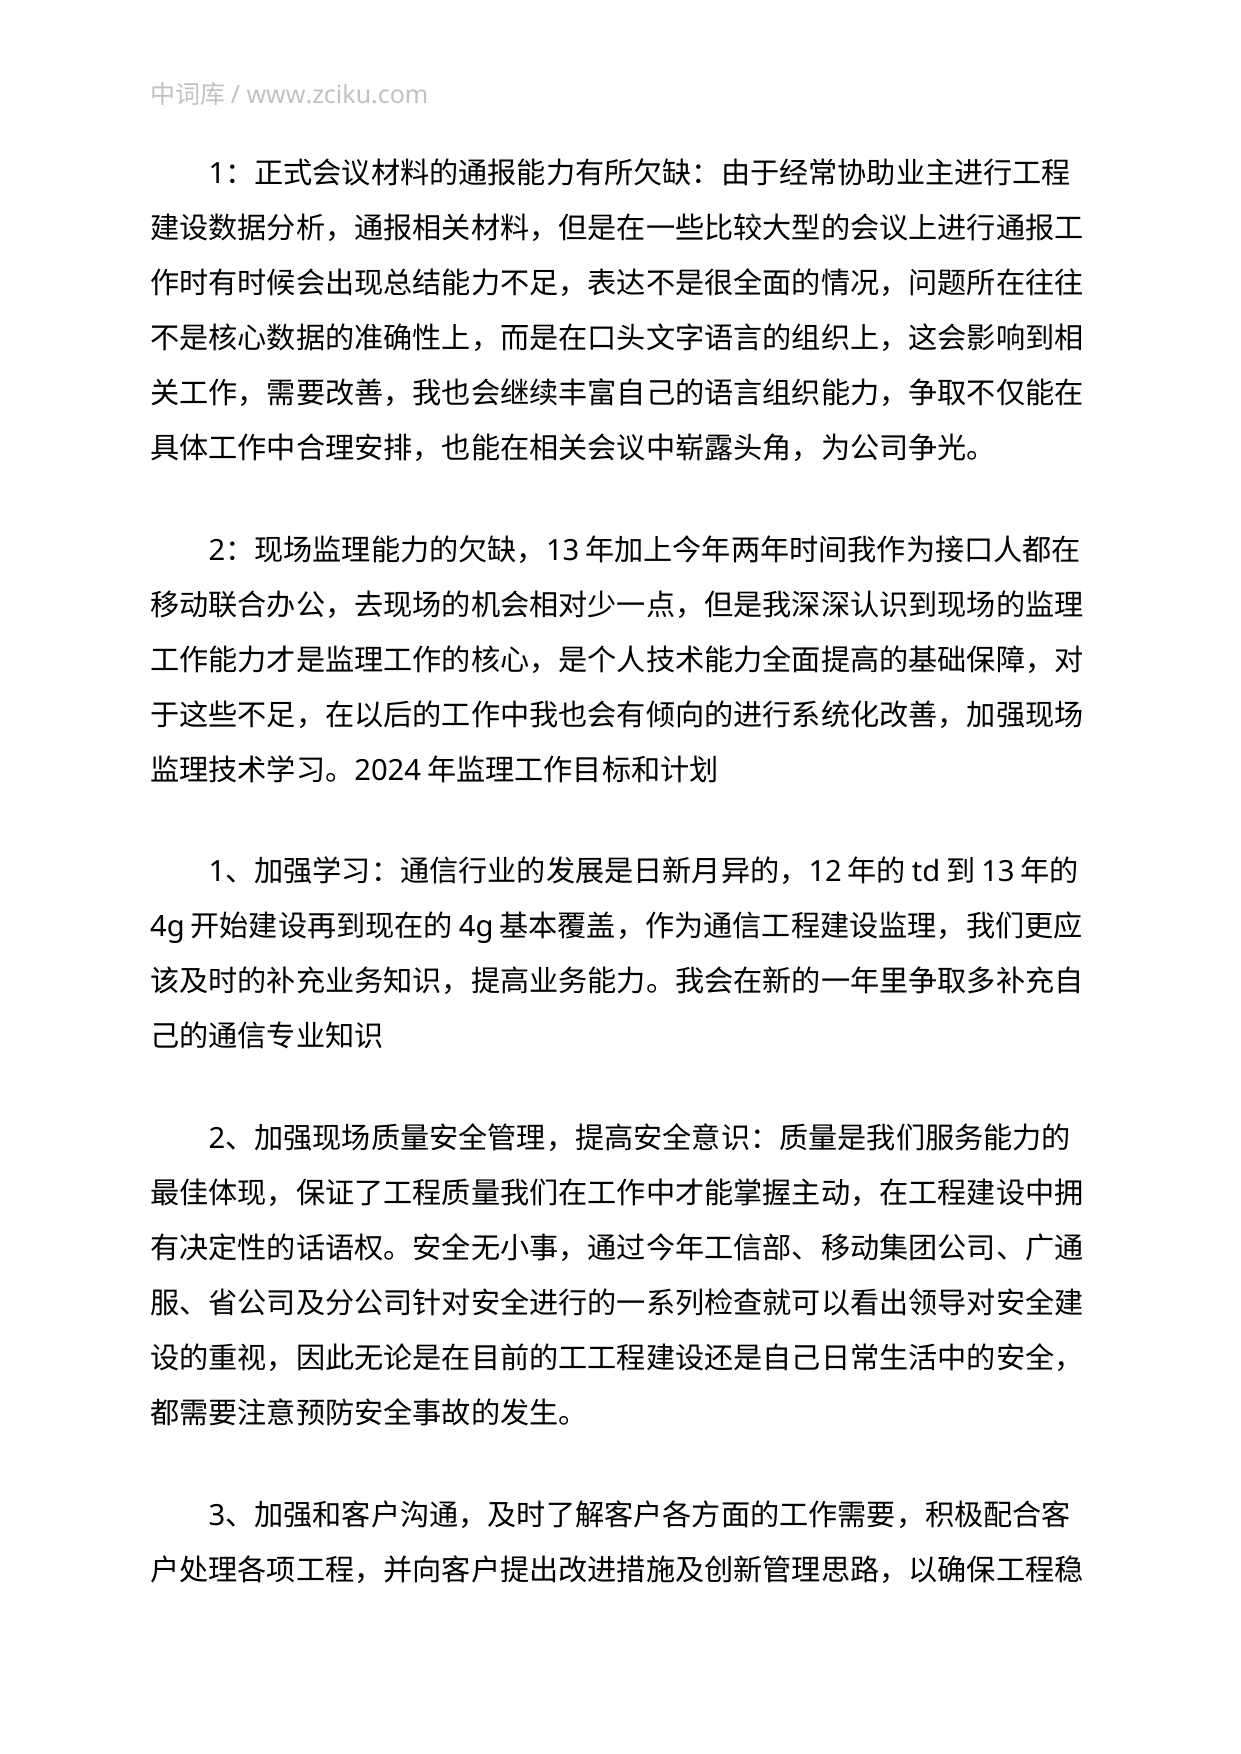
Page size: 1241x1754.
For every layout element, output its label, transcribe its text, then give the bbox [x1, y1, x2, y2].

text 2、加强现场质量安全管理，提高安全意识：质量是我们服务能力的最佳体现，保证了工程质量我们在工作中才能掌握主动，在工程建设中拥有决定性的话语权。安全无小事，通过今年工信部、移动集团公司、广通服、省公司及分公司针对安全进行的一系列检查就可以看出领导对安全建设的重视，因此无论是在目前的工工程建设还是自己日常生活中的安全，都需要注意预防安全事故的发生。 [150, 1115, 1090, 1432]
text 1、加强学习：通信行业的发展是日新月异的，12年的td到13年的4g开始建设再到现在的4g基本覆盖，作为通信工程建设监理，我们更应该及时的补充业务知识，提高业务能力。我会在新的一年里争取多补充自己的通信专业知识 [150, 848, 1090, 1055]
text 2：现场监理能力的欠缺，13年加上今年两年时间我作为接口人都在移动联合办公，去现场的机会相对少一点，但是我深深认识到现场的监理工作能力才是监理工作的核心，是个人技术能力全面提高的基础保障，对于这些不足，在以后的工作中我也会有倾向的进行系统化改善，加强现场监理技术学习。2024年监理工作目标和计划 [150, 526, 1090, 788]
text 1：正式会议材料的通报能力有所欠缺：由于经常协助业主进行工程建设数据分析，通报相关材料，但是在一些比较大型的会议上进行通报工作时有时候会出现总结能力不足，表达不是很全面的情况，问题所在往往不是核心数据的准确性上，而是在口头文字语言的组织上，这会影响到相关工作，需要改善，我也会继续丰富自己的语言组织能力，争取不仅能在具体工作中合理安排，也能在相关会议中崭露头角，为公司争光。 [150, 150, 1090, 467]
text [150, 1491, 1090, 1588]
